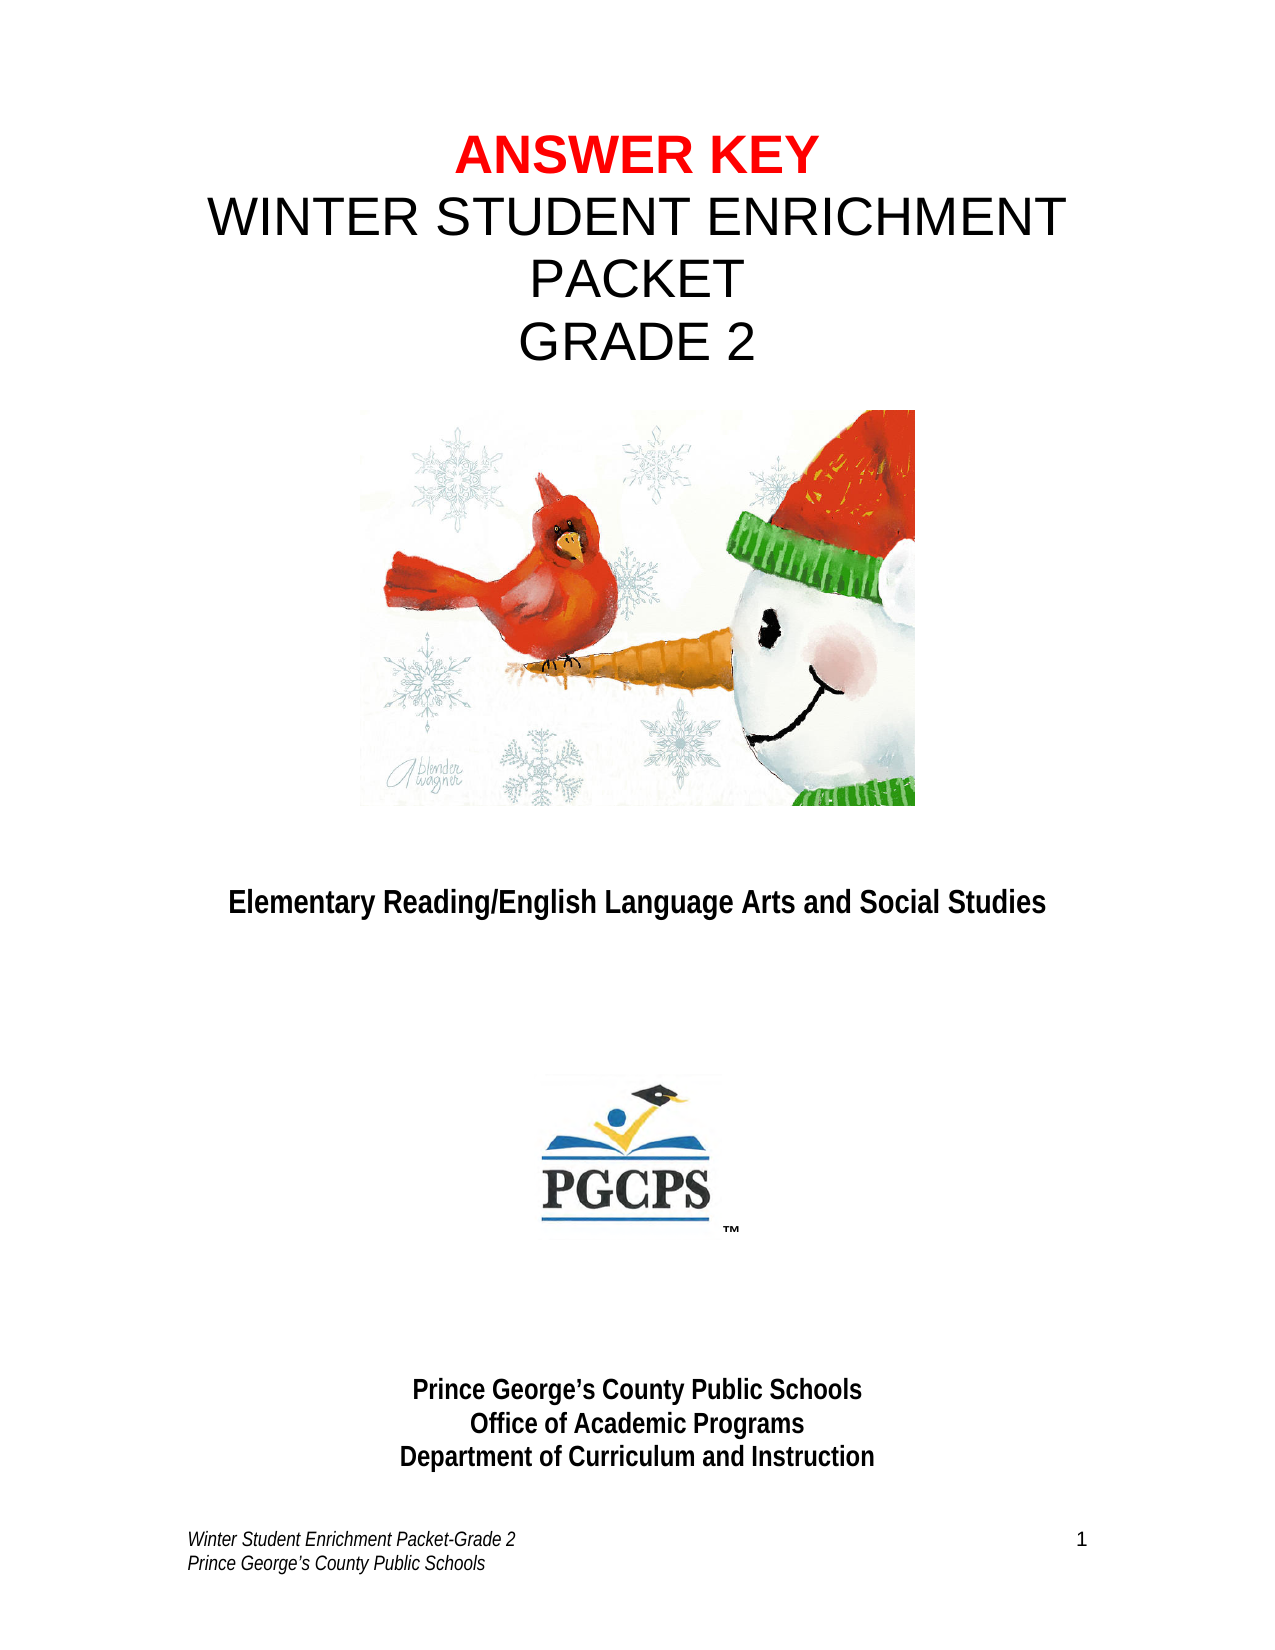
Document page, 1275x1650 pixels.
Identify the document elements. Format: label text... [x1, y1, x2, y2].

text ANSWER KEY [187, 122, 1087, 185]
text Department of Curriculum and Instruction [187, 1439, 1087, 1473]
text WINTER STUDENT ENRICHMENT PACKET [187, 185, 1087, 309]
text Prince George’s County Public Schools [187, 1372, 1087, 1406]
text GRADE 2 [187, 309, 1087, 372]
text ™ [187, 1074, 1087, 1243]
picture [534, 1074, 722, 1240]
text Elementary Reading/English Language Arts and Social Studies [187, 882, 1087, 921]
text Office of Academic Programs [187, 1406, 1087, 1439]
picture [360, 410, 915, 806]
